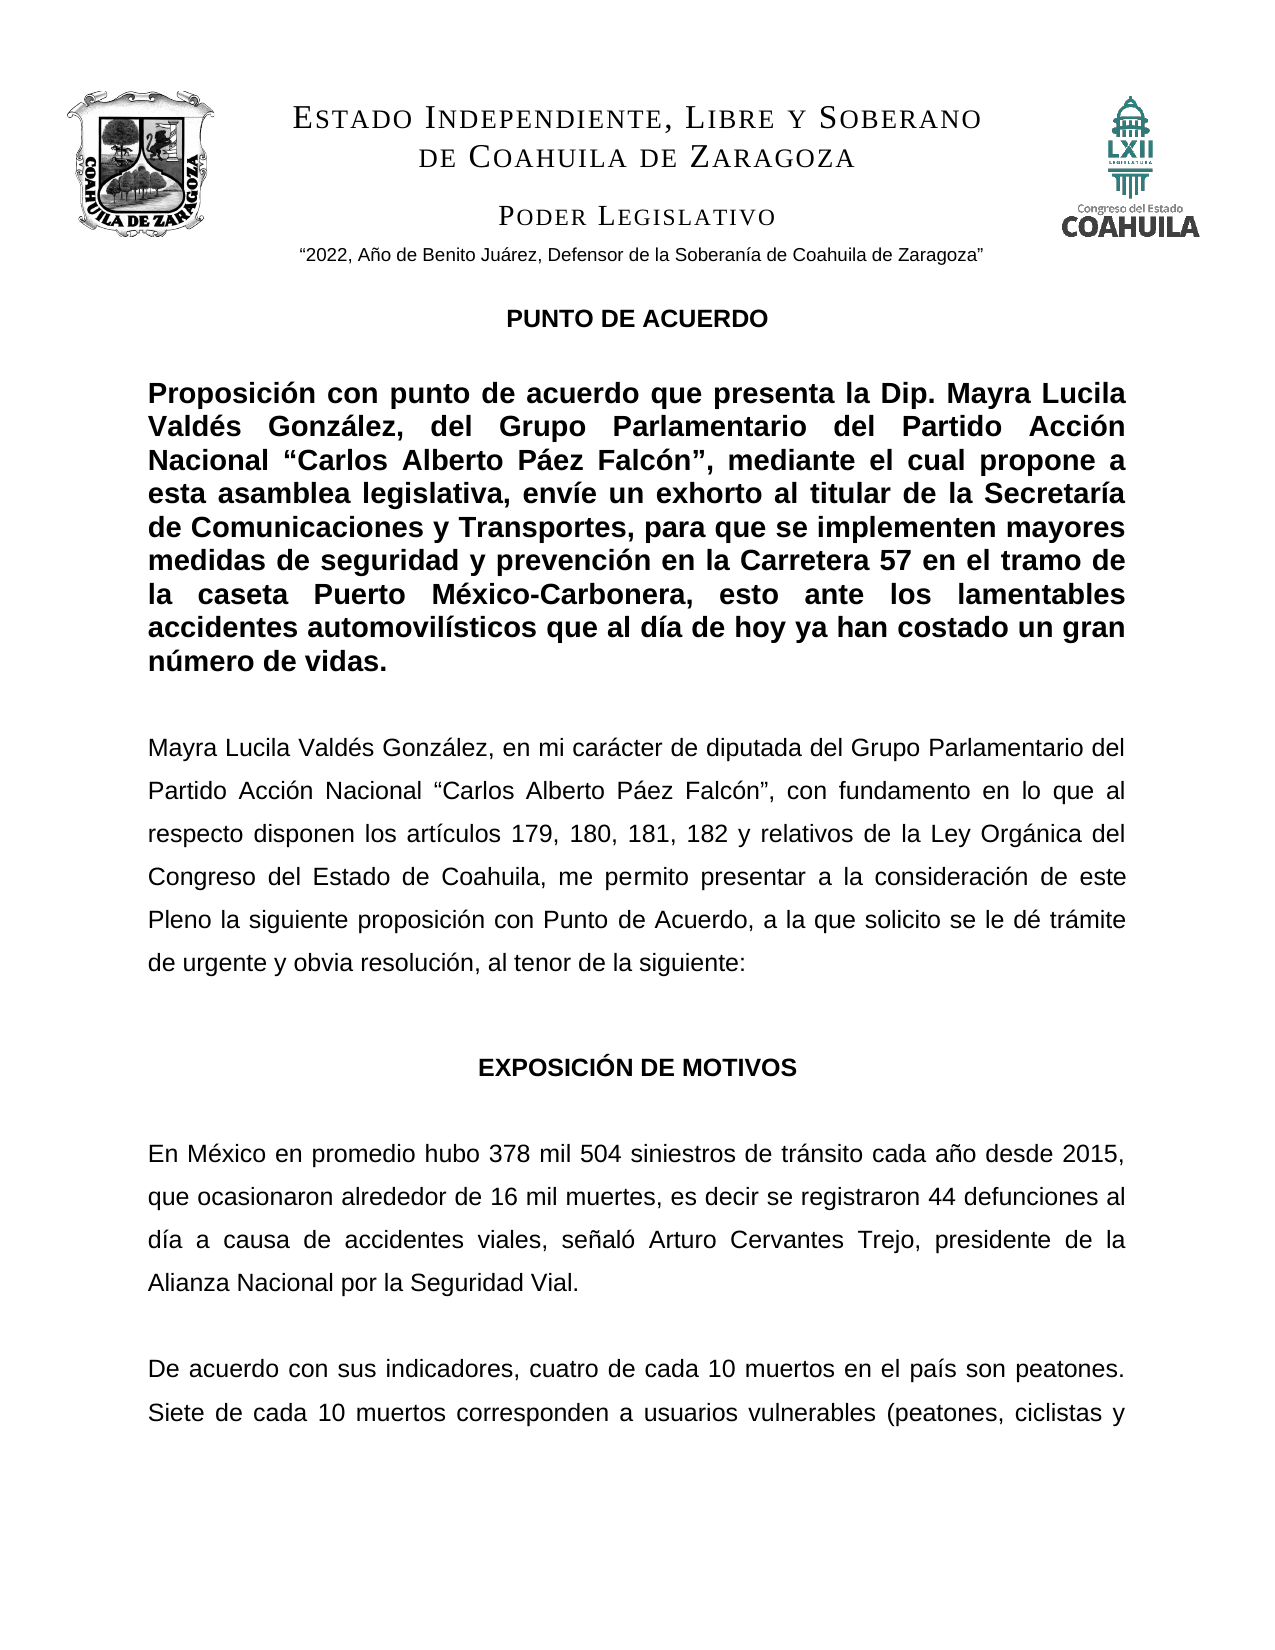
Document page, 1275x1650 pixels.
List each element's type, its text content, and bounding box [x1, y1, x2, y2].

picture [66, 91, 215, 237]
text EXPOSICIÓN DE MOTIVOS [148, 1052, 1127, 1081]
text PUNTO DE ACUERDO [148, 304, 1127, 333]
text En México en promedio hubo 378 mil 504 siniestros de tránsito cada año desde 2015, que ocasionaron alrededor de 16 mil muertes, es decir se registraron 44 defunciones al día a causa de accidentes viales, señaló Arturo Cervantes Trejo, presidente de la Alianza Nacional por la Seguridad Vial. [148, 1139, 1127, 1297]
picture [1052, 81, 1212, 249]
text Mayra Lucila Valdés González, en mi carácter de diputada del Grupo Parlamentario del Partido Acción Nacional “Carlos Alberto Páez Falcón”, con fundamento en lo que al respecto disponen los artículos 179, 180, 181, 182 y relativos de la Ley Orgánica del Congreso del Estado de Coahuila, me permito presentar a la consideración de este Pleno la siguiente proposición con Punto de Acuerdo, a la que solicito se le dé trámite de urgente y obvia resolución, al tenor de la siguiente: [148, 733, 1127, 977]
text Proposición con punto de acuerdo que presenta la Dip. Mayra Lucila Valdés González, del Grupo Parlamentario del Partido Acción Nacional “Carlos Alberto Páez Falcón”, mediante el cual propone a esta asamblea legislativa, envíe un exhorto al titular de la Secretaría de Comunicaciones y Transportes, para que se implementen mayores medidas de seguridad y prevención en la Carretera 57 en el tramo de la caseta Puerto México-Carbonera, esto ante los lamentables accidentes automovilísticos que al día de hoy ya han costado un gran número de vidas. [148, 376, 1127, 678]
